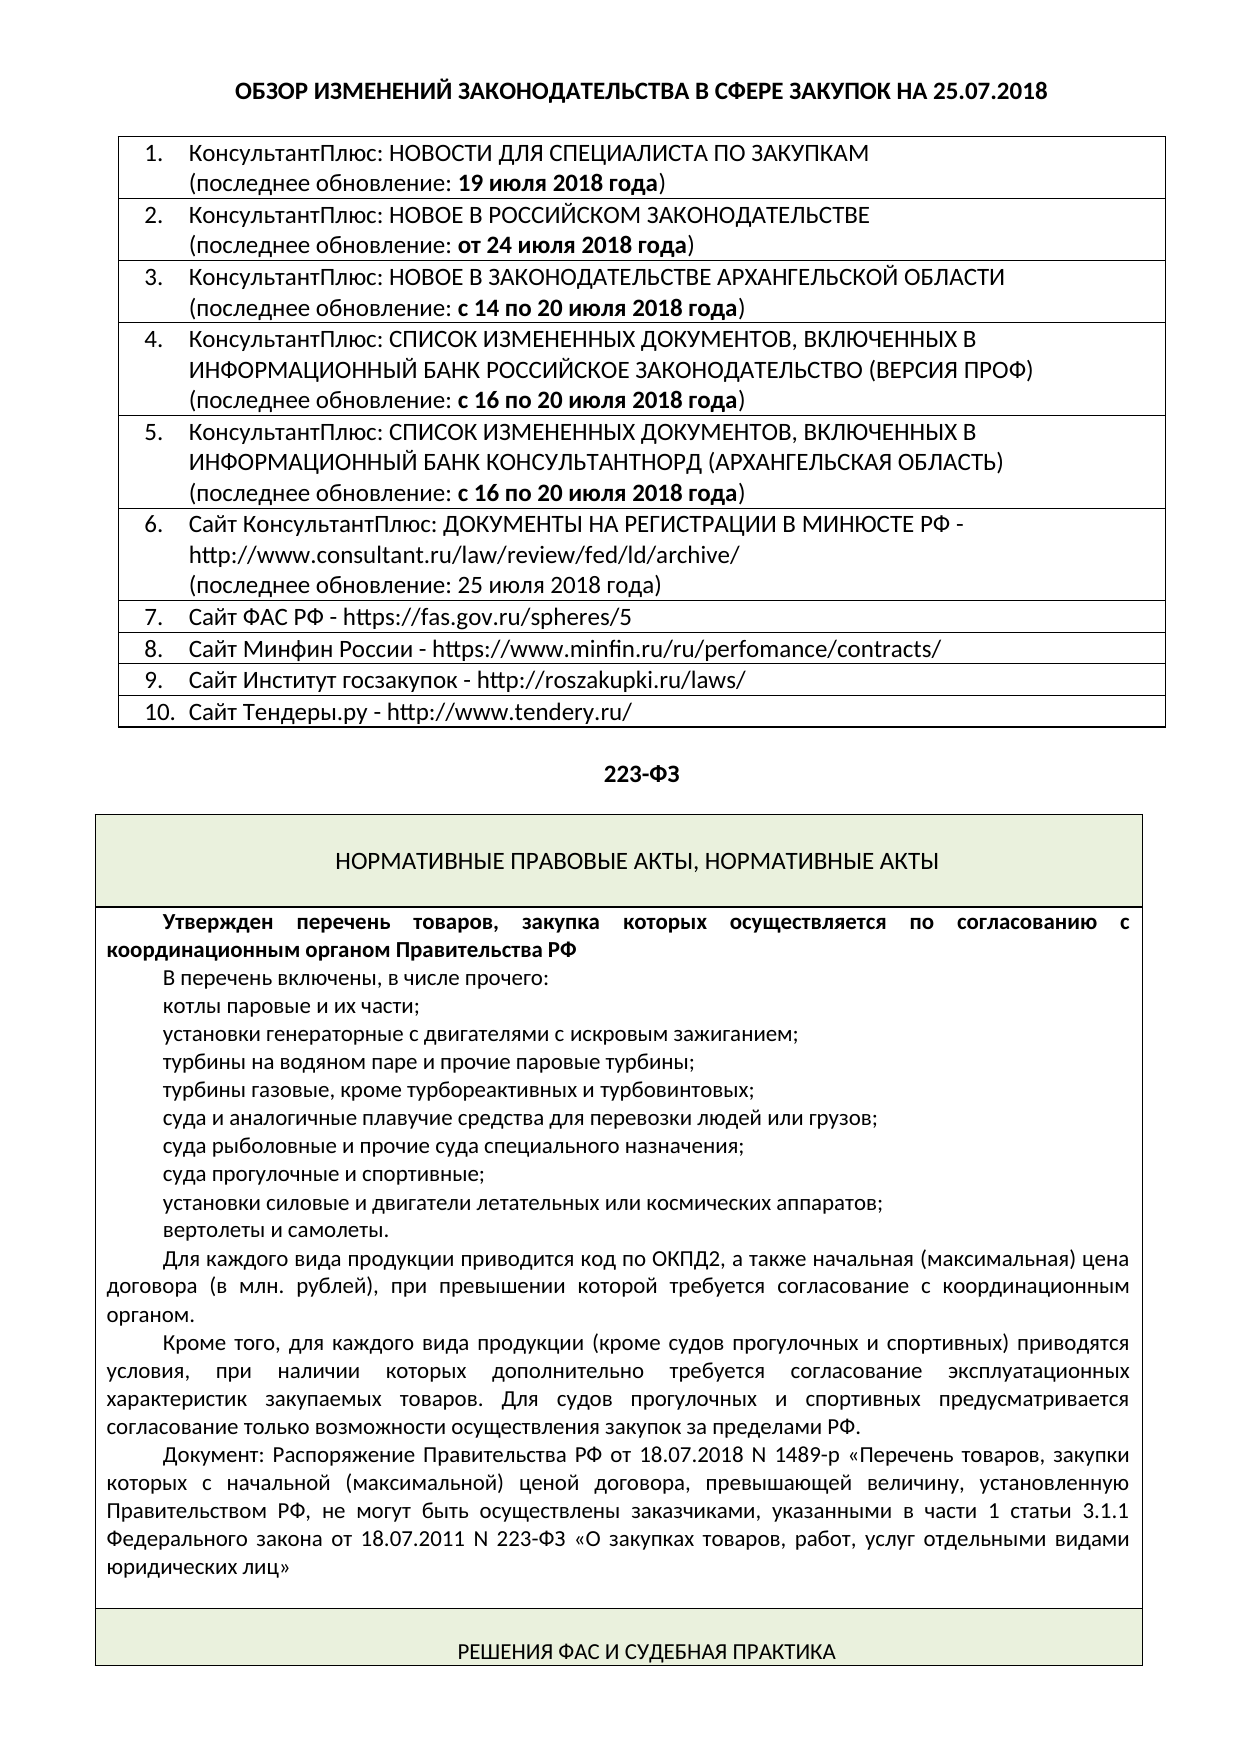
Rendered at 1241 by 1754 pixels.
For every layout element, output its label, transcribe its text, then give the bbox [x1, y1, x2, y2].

table_cell Утвержден перечень товаров, закупка которых осуществляется по согласованию с координационным органом Правительства РФ В перечень включены, в числе прочего: котлы паровые и их части; установки генераторные с двигателями с искровым зажиганием; турбины на водяном паре и прочие паровые турбины; турбины газовые, кроме турбореактивных и турбовинтовых; суда и аналогичные плавучие средства для перевозки людей или грузов; суда рыболовные и прочие суда специального назначения; суда прогулочные и спортивные; установки силовые и двигатели летательных или космических аппаратов; вертолеты и самолеты. Для каждого вида продукции приводится код по ОКПД2, а также начальная (максимальная) цена договора (в млн. рублей), при превышении которой требуется согласование с координационным органом. Кроме того, для каждого вида продукции (кроме судов прогулочных и спортивных) приводятся условия, при наличии которых дополнительно требуется согласование эксплуатационных характеристик закупаемых товаров. Для судов прогулочных и спортивных предусматривается согласование только возможности осуществления закупок за пределами РФ. Документ: Распоряжение Правительства РФ от 18.07.2018 N 1489-р «Перечень товаров, закупки которых с начальной (максимальной) ценой договора, превышающей величину, установленную Правительством РФ, не могут быть осуществлены заказчиками, указанными в части 1 статьи 3.1.1 Федерального закона от 18.07.2011 N 223-ФЗ «О закупках товаров, работ, услуг отдельными видами юридических лиц» [96, 908, 1142, 1608]
table_cell Сайт Тендеры.ру - http://www.tendery.ru/ [119, 696, 1165, 726]
table_cell Сайт Минфин России - https://www.minfin.ru/ru/perfomance/contracts/ [119, 633, 1165, 663]
text 223-ФЗ [118, 758, 1165, 788]
table_cell Сайт КонсультантПлюс: ДОКУМЕНТЫ НА РЕГИСТРАЦИИ В МИНЮСТЕ РФ - http://www.consultant.ru/law/review/fed/ld/archive/ (последнее обновление: 25 июля 2018 года) [119, 509, 1165, 600]
table_cell КонсультантПлюс: СПИСОК ИЗМЕНЕННЫХ ДОКУМЕНТОВ, ВКЛЮЧЕННЫХ В ИНФОРМАЦИОННЫЙ БАНК РОССИЙСКОЕ ЗАКОНОДАТЕЛЬСТВО (ВЕРСИЯ ПРОФ) (последнее обновление: с 16 по 20 июля 2018 года) [119, 323, 1165, 415]
text Обзор изменений законодательства в сфере закупок на 25.07.2018 [118, 75, 1165, 106]
table_cell Сайт ФАС РФ - https://fas.gov.ru/spheres/5 [119, 601, 1165, 632]
table_cell Сайт Институт госзакупок - http://roszakupki.ru/laws/ [119, 664, 1165, 695]
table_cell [96, 1609, 1142, 1665]
table_header КонсультантПлюс: НОВОСТИ ДЛЯ СПЕЦИАЛИСТА ПО ЗАКУПКАМ (последнее обновление: 19 июля 2018 года) [119, 137, 1165, 198]
table_cell КонсультантПлюс: СПИСОК ИЗМЕНЕННЫХ ДОКУМЕНТОВ, ВКЛЮЧЕННЫХ В ИНФОРМАЦИОННЫЙ БАНК КОНСУЛЬТАНТНОРД (АРХАНГЕЛЬСКАЯ ОБЛАСТЬ) (последнее обновление: с 16 по 20 июля 2018 года) [119, 416, 1165, 507]
table_header Нормативные правовые акты, нормативные акты [96, 815, 1142, 906]
table_cell КонсультантПлюс: НОВОЕ В ЗАКОНОДАТЕЛЬСТВЕ АРХАНГЕЛЬСКОЙ ОБЛАСТИ (последнее обновление: с 14 по 20 июля 2018 года) [119, 261, 1165, 322]
table_cell КонсультантПлюс: НОВОЕ В РОССИЙСКОМ ЗАКОНОДАТЕЛЬСТВЕ (последнее обновление: от 24 июля 2018 года) [119, 199, 1165, 260]
